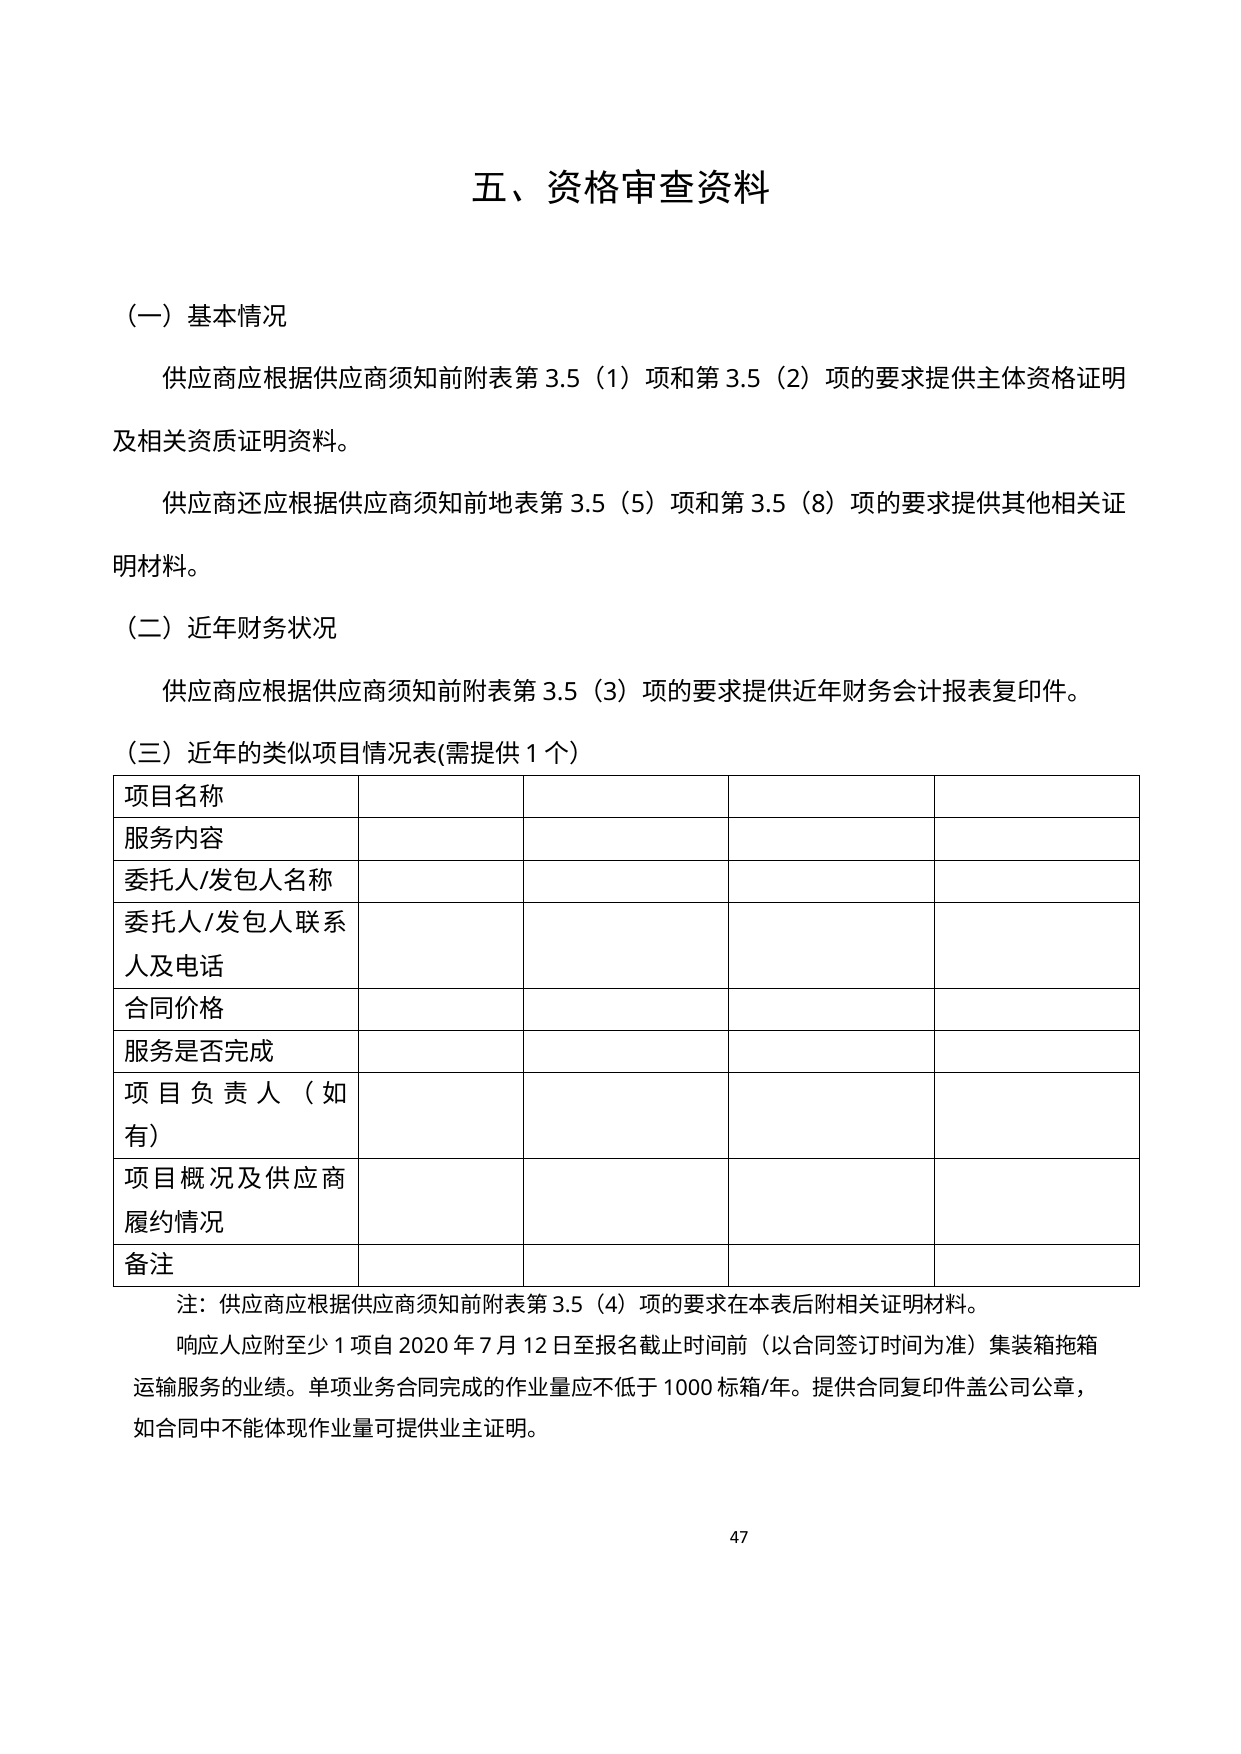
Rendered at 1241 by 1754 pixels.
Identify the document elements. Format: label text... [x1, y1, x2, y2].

text 供应商应根据供应商须知前附表第3.5（3）项的要求提供近年财务会计报表复印件。 [112, 650, 1128, 712]
table_cell [524, 1073, 728, 1158]
table_cell [729, 1031, 934, 1072]
table_cell [359, 989, 523, 1030]
table_cell [729, 818, 934, 859]
table_cell [729, 1159, 934, 1244]
table_cell [524, 861, 728, 902]
table_cell [935, 1159, 1139, 1244]
table_cell [359, 1031, 523, 1072]
table_cell [935, 818, 1139, 859]
text （三）近年的类似项目情况表(需提供1个） [112, 712, 1128, 775]
table_cell [524, 818, 728, 859]
table_cell 服务是否完成 [114, 1031, 358, 1072]
table_cell 合同价格 [114, 989, 358, 1030]
table_cell [359, 1159, 523, 1244]
table_cell [524, 903, 728, 988]
table_cell [935, 1073, 1139, 1158]
table_cell [935, 861, 1139, 902]
table_cell 委托人/发包人联系人及电话 [114, 903, 358, 988]
table_cell [729, 1073, 934, 1158]
text 供应商还应根据供应商须知前地表第3.5（5）项和第3.5（8）项的要求提供其他相关证明材料。 [112, 462, 1128, 587]
table_cell [524, 1031, 728, 1072]
table_cell 委托人/发包人名称 [114, 861, 358, 902]
table_cell 备注 [114, 1245, 358, 1286]
table_cell 服务内容 [114, 818, 358, 859]
text 注：供应商应根据供应商须知前附表第3.5（4）项的要求在本表后附相关证明材料。 [133, 1287, 1117, 1319]
table_cell [524, 1245, 728, 1286]
table_cell [359, 1073, 523, 1158]
table_cell [729, 1245, 934, 1286]
table_cell [524, 1159, 728, 1244]
table_cell [935, 903, 1139, 988]
table_cell [359, 903, 523, 988]
table_cell [729, 861, 934, 902]
text 响应人应附至少1项自2020年7月12日至报名截止时间前（以合同签订时间为准）集装箱拖箱运输服务的业绩。单项业务合同完成的作业量应不低于1000标箱/年。提供合同复印件盖公司公章，如合同中不能体现作业量可提供业主证明。 [133, 1328, 1117, 1442]
table_cell [524, 989, 728, 1030]
table_header [524, 776, 728, 817]
text （一）基本情况 [112, 275, 1128, 337]
table_cell [935, 1031, 1139, 1072]
table_header 项目名称 [114, 776, 358, 817]
text 供应商应根据供应商须知前附表第3.5（1）项和第3.5（2）项的要求提供主体资格证明及相关资质证明资料。 [112, 337, 1128, 462]
table_header [729, 776, 934, 817]
table_cell [935, 1245, 1139, 1286]
table_header [359, 776, 523, 817]
table_cell [935, 989, 1139, 1030]
table_cell [359, 861, 523, 902]
table_header [935, 776, 1139, 817]
text （二）近年财务状况 [112, 587, 1128, 650]
table_cell [359, 1245, 523, 1286]
text 五、资格审查资料 [112, 150, 1128, 212]
table_cell [729, 989, 934, 1030]
table_cell [359, 818, 523, 859]
table_cell 项目概况及供应商履约情况 [114, 1159, 358, 1244]
table_cell [729, 903, 934, 988]
table_cell 项目负责人（如有） [114, 1073, 358, 1158]
